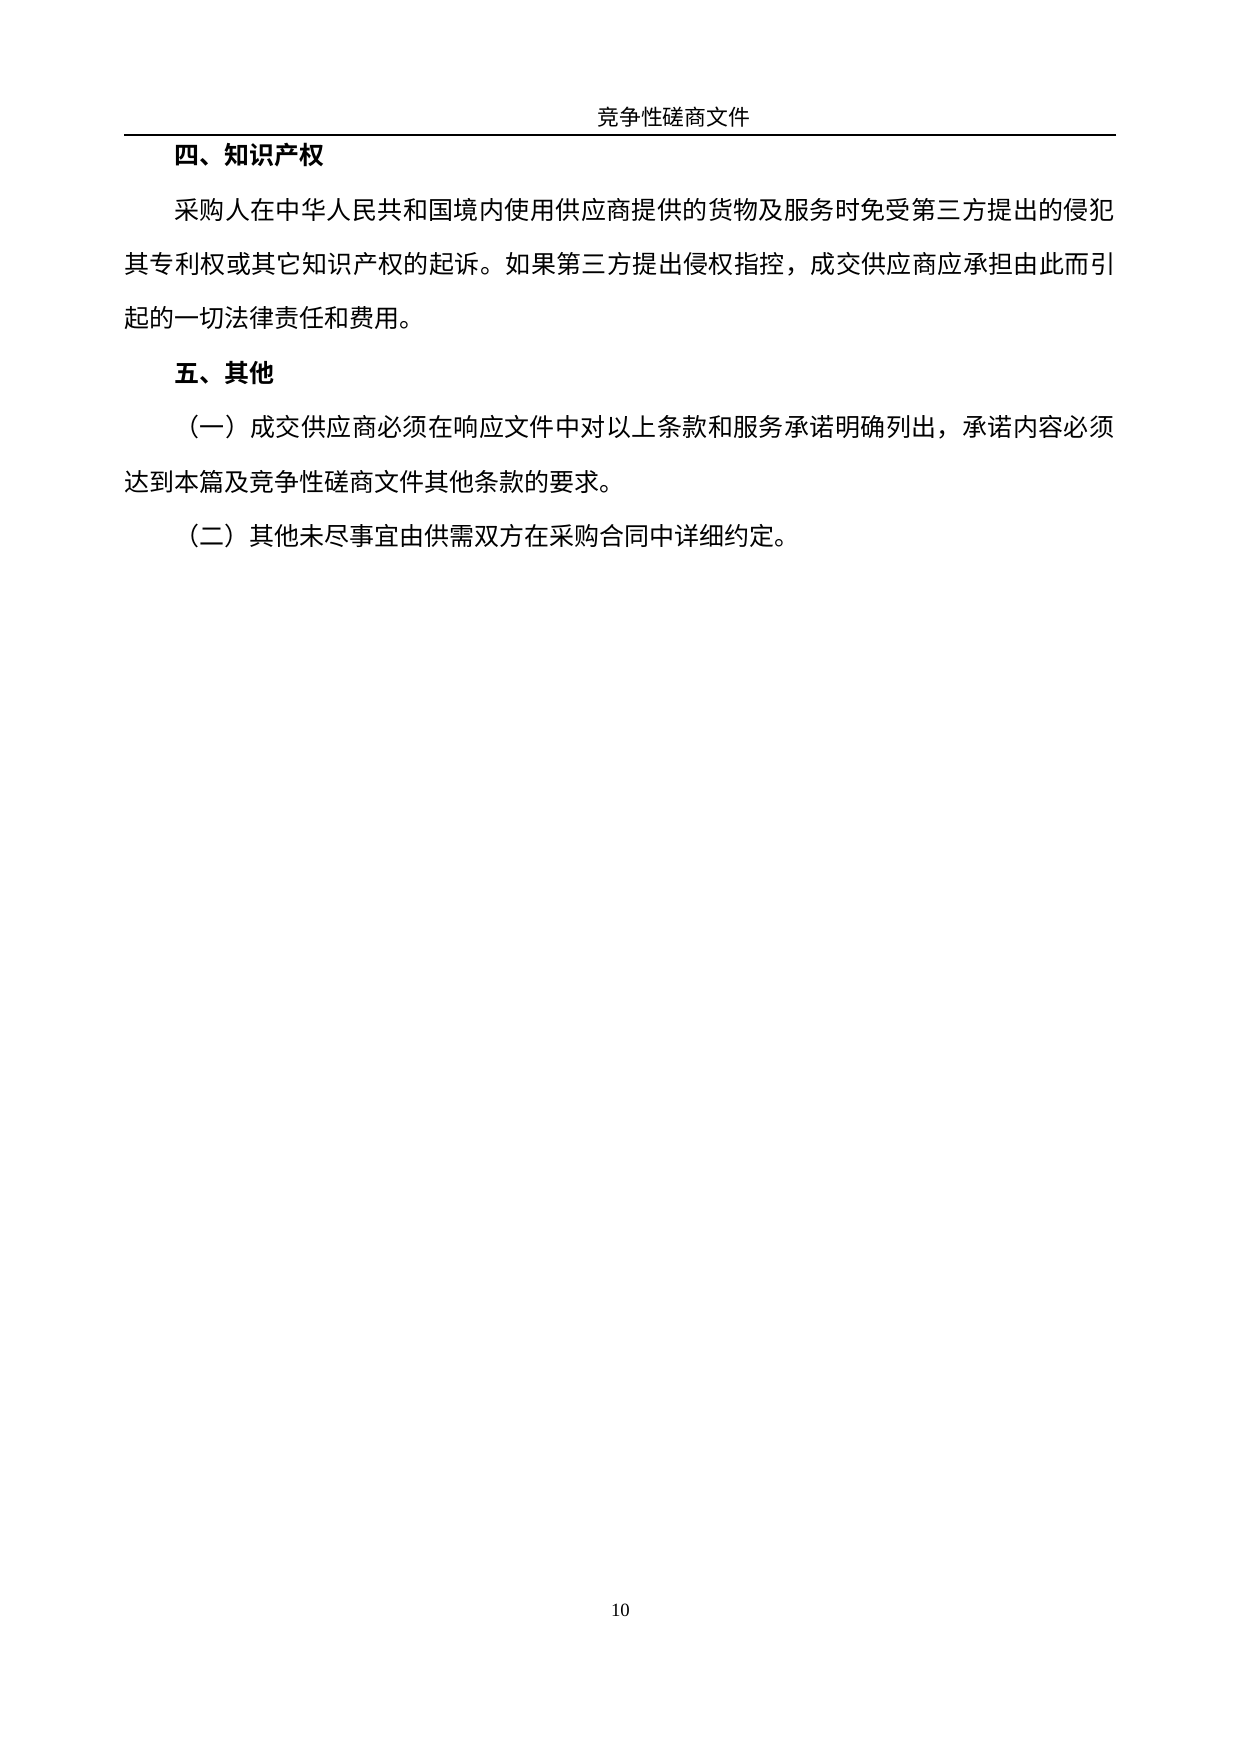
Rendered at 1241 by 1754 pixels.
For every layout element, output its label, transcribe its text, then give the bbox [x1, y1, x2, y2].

text （一）成交供应商必须在响应文件中对以上条款和服务承诺明确列出，承诺内容必须达到本篇及竞争性磋商文件其他条款的要求。 [124, 408, 1116, 498]
subtitle 四、知识产权 [124, 136, 1116, 172]
text （二）其他未尽事宜由供需双方在采购合同中详细约定。 [124, 516, 1116, 553]
text 采购人在中华人民共和国境内使用供应商提供的货物及服务时免受第三方提出的侵犯其专利权或其它知识产权的起诉。如果第三方提出侵权指控，成交供应商应承担由此而引起的一切法律责任和费用。 [124, 190, 1116, 335]
subtitle 五、其他 [124, 353, 1116, 389]
